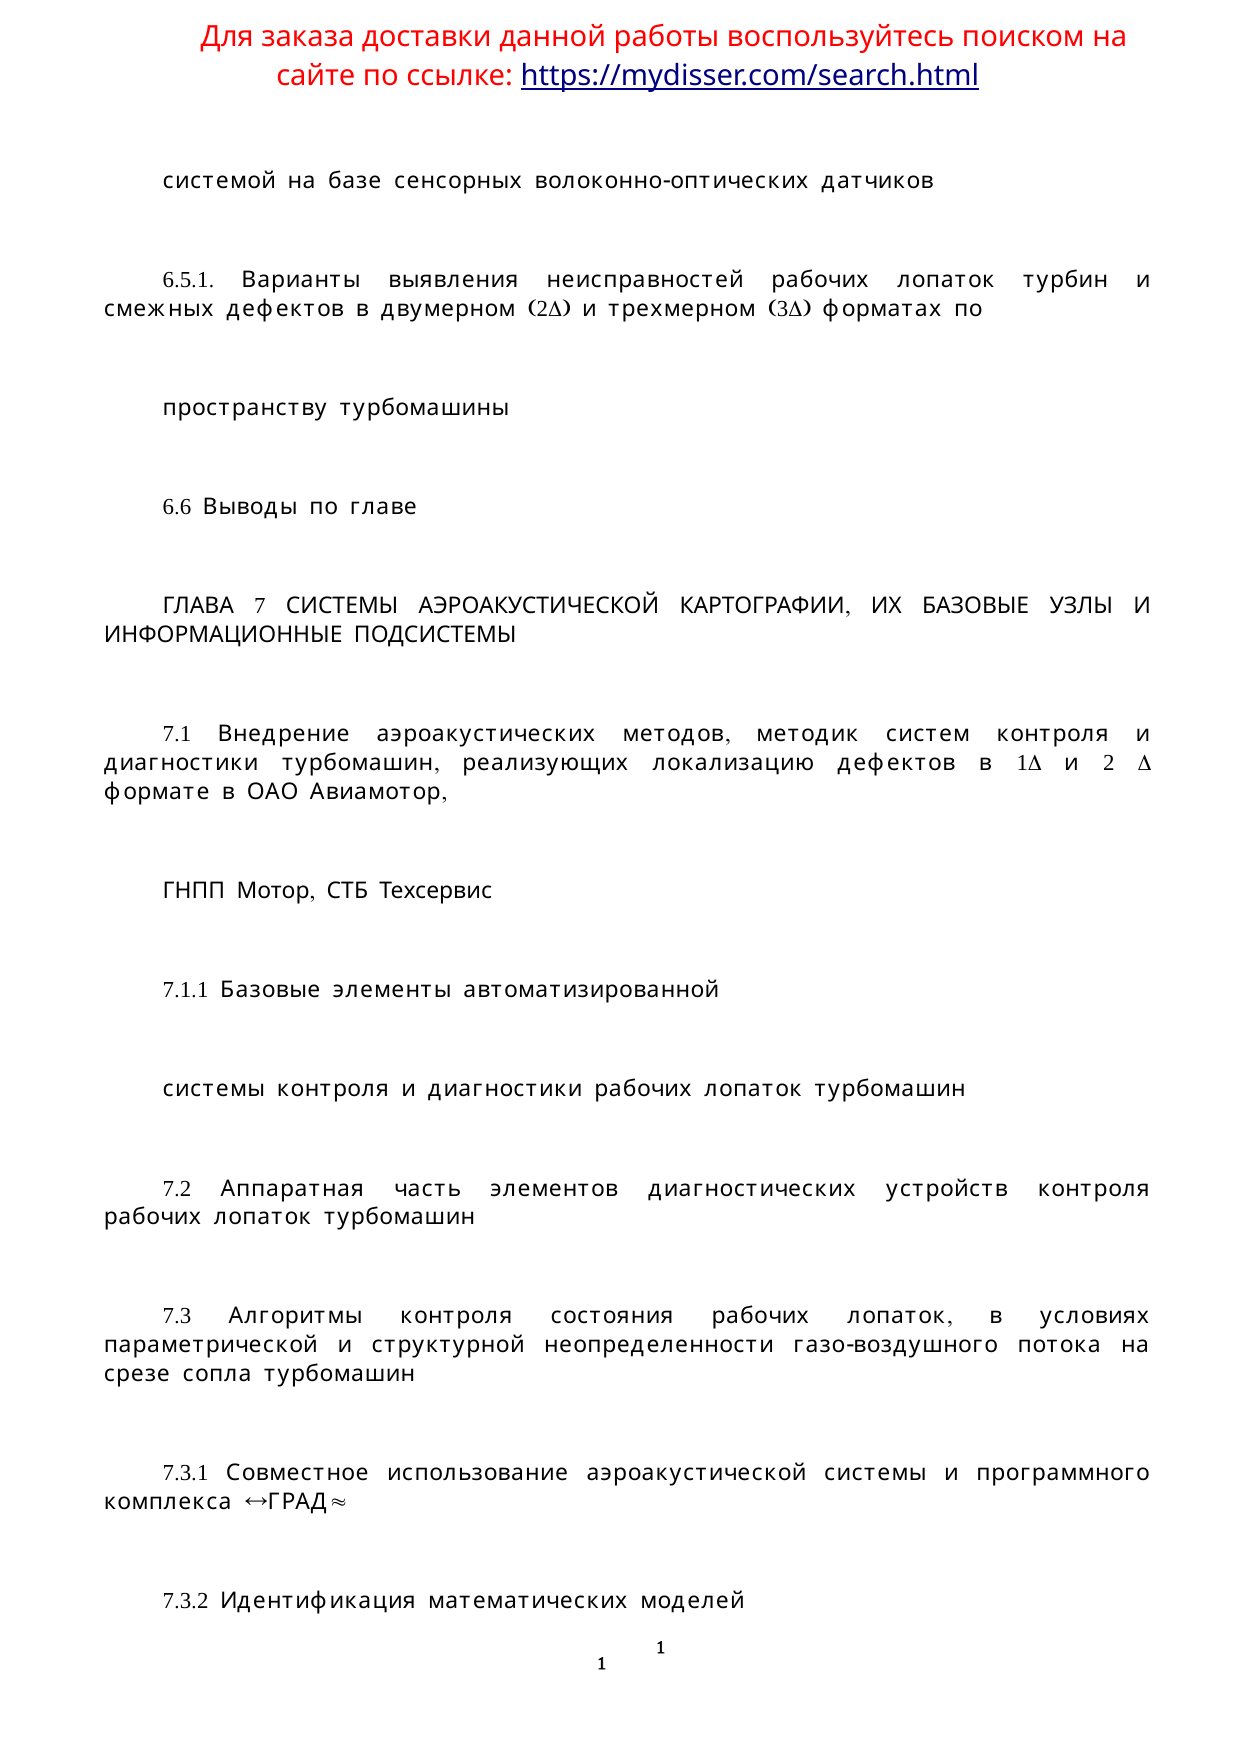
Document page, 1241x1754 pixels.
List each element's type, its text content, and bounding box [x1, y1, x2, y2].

text 7.3.2 Идентификация математических моделей [103, 1584, 1152, 1613]
text пространству турбомашины [103, 392, 1152, 420]
text 6.6 Выводы по главе [103, 491, 1152, 519]
text системой на базе сенсорных волоконно-оптических датчиков [103, 164, 1152, 193]
text ГНПП Мотор, СТБ Техсервис [103, 874, 1152, 903]
text 7.1 Внедрение аэроакустических методов, методик систем контроля и диагностики турбомашин, реализующих локализацию дефектов в 1D и 2 D формате в ОАО Авиамотор, [103, 718, 1152, 804]
text 7.2 Аппаратная часть элементов диагностических устройств контроля рабочих лопаток турбомашин [103, 1172, 1152, 1229]
text ГЛАВА 7 СИСТЕМЫ АЭРОАКУСТИЧЕСКОЙ КАРТОГРАФИИ, ИХ БАЗОВЫЕ УЗЛЫ И ИНФОРМАЦИОННЫЕ ПОДСИСТЕМЫ [103, 590, 1152, 647]
text системы контроля и диагностики рабочих лопаток турбомашин [103, 1073, 1152, 1102]
text 7.3.1 Совместное использование аэроакустической системы и программного комплекса «ГРАД» [103, 1457, 1152, 1514]
text 6.5.1. Варианты выявления неисправностей рабочих лопаток турбин и смежных дефектов в двумерном (2D) и трехмерном (3D) форматах по [103, 264, 1152, 321]
text 7.1.1 Базовые элементы автоматизированной [103, 974, 1152, 1002]
text 7.3 Алгоритмы контроля состояния рабочих лопаток, в условиях параметрической и структурной неопределенности газо-воздушного потока на срезе сопла турбомашин [103, 1300, 1152, 1386]
